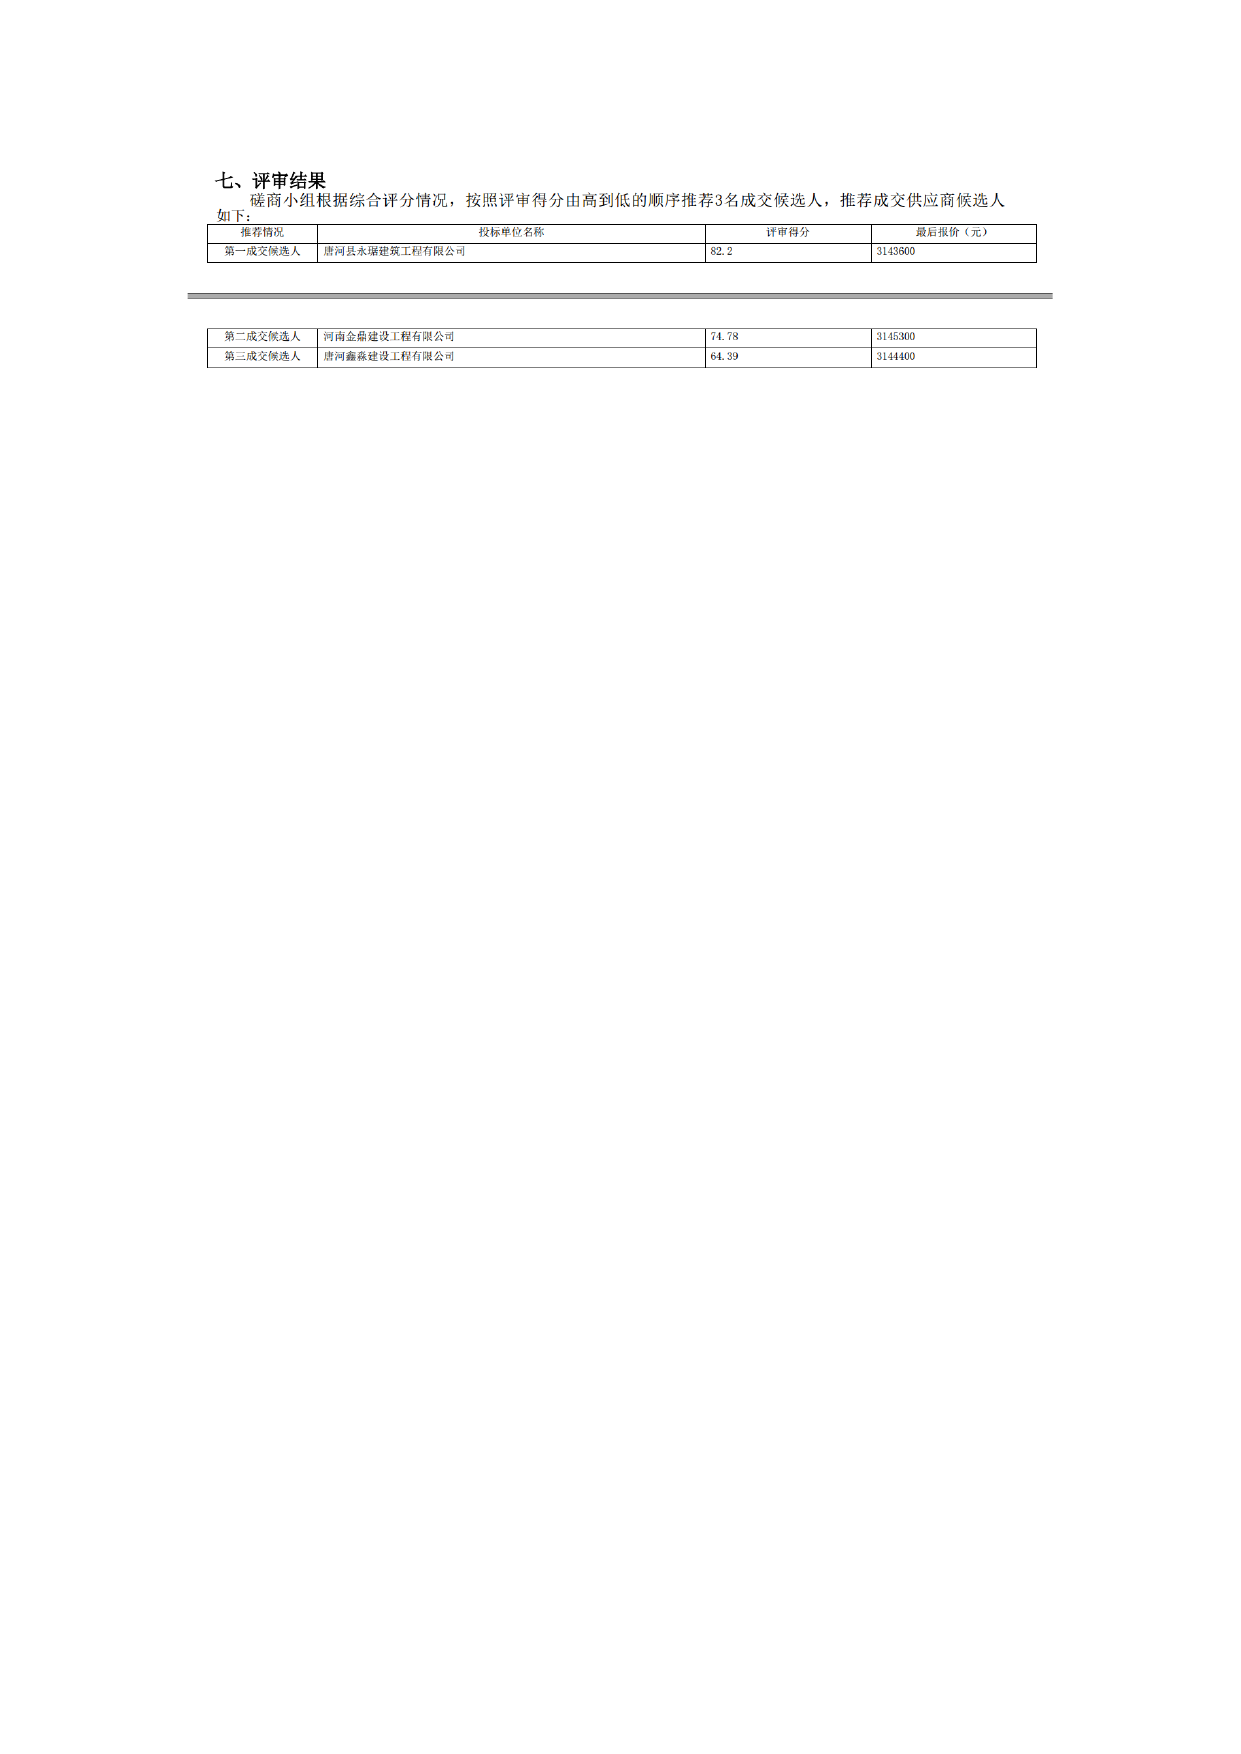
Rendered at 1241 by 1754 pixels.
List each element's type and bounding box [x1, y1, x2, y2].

picture [187, 162, 1053, 378]
